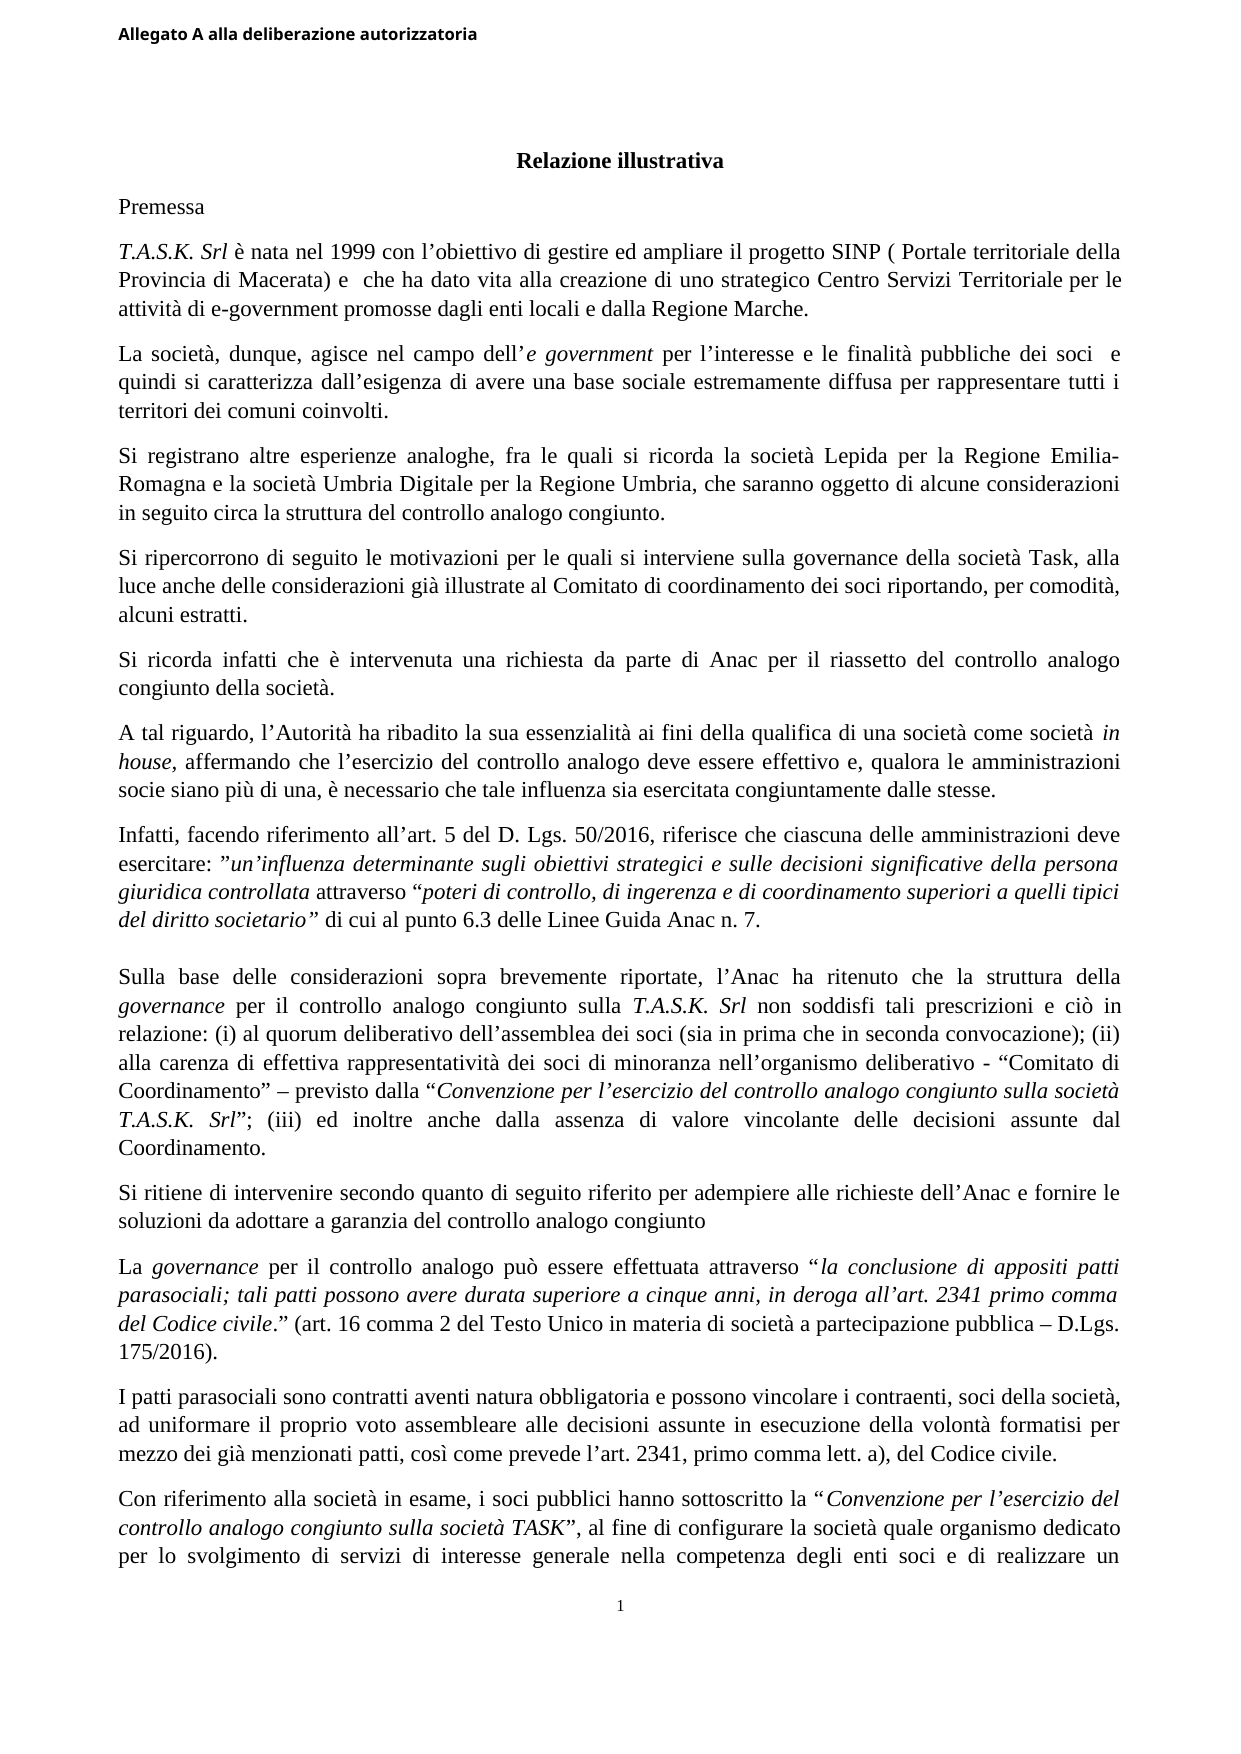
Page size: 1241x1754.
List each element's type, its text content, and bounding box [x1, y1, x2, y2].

text Si registrano altre esperienze analoghe, fra le quali si ricorda la società Lepida per la Regione Emilia-Romagna e la società Umbria Digitale per la Regione Umbria, che saranno oggetto di alcune considerazioni in seguito circa la struttura del controllo analogo congiunto. [118, 442, 1122, 525]
text Sulla base delle considerazioni sopra brevemente riportate, l’Anac ha ritenuto che la struttura della governance per il controllo analogo congiunto sulla T.A.S.K. Srl non soddisfi tali prescrizioni e ciò in relazione: (i) al quorum deliberativo dell’assemblea dei soci (sia in prima che in seconda convocazione); (ii) alla carenza di effettiva rappresentatività dei soci di minoranza nell’organismo deliberativo - “Comitato di Coordinamento” – previsto dalla “Convenzione per l’esercizio del controllo analogo congiunto sulla società T.A.S.K. Srl”; (iii) ed inoltre anche dalla assenza di valore vincolante delle decisioni assunte dal Coordinamento. [118, 963, 1122, 1160]
text Premessa [118, 193, 1122, 219]
text Infatti, facendo riferimento all’art. 5 del D. Lgs. 50/2016, riferisce che ciascuna delle amministrazioni deve esercitare: ”un’influenza determinante sugli obiettivi strategici e sulle decisioni significative della persona giuridica controllata attraverso “poteri di controllo, di ingerenza e di coordinamento superiori a quelli tipici del diritto societario” di cui al punto 6.3 delle Linee Guida Anac n. 7. [118, 821, 1122, 933]
text La società, dunque, agisce nel campo dell’e government per l’interesse e le finalità pubbliche dei soci e quindi si caratterizza dall’esigenza di avere una base sociale estremamente diffusa per rappresentare tutti i territori dei comuni coinvolti. [118, 340, 1122, 423]
text T.A.S.K. Srl è nata nel 1999 con l’obiettivo di gestire ed ampliare il progetto SINP ( Portale territoriale della Provincia di Macerata) e che ha dato vita alla creazione di uno strategico Centro Servizi Territoriale per le attività di e-government promosse dagli enti locali e dalla Regione Marche. [118, 238, 1122, 321]
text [118, 1485, 1122, 1568]
text I patti parasociali sono contratti aventi natura obbligatoria e possono vincolare i contraenti, soci della società, ad uniformare il proprio voto assembleare alle decisioni assunte in esecuzione della volontà formatisi per mezzo dei già menzionati patti, così come prevede l’art. 2341, primo comma lett. a), del Codice civile. [118, 1383, 1122, 1466]
text A tal riguardo, l’Autorità ha ribadito la sua essenzialità ai fini della qualifica di una società come società in house, affermando che l’esercizio del controllo analogo deve essere effettivo e, qualora le amministrazioni socie siano più di una, è necessario che tale influenza sia esercitata congiuntamente dalle stesse. [118, 719, 1122, 802]
text Si ripercorrono di seguito le motivazioni per le quali si interviene sulla governance della società Task, alla luce anche delle considerazioni già illustrate al Comitato di coordinamento dei soci riportando, per comodità, alcuni estratti. [118, 544, 1122, 627]
text La governance per il controllo analogo può essere effettuata attraverso “la conclusione di appositi patti parasociali; tali patti possono avere durata superiore a cinque anni, in deroga all’art. 2341 primo comma del Codice civile.” (art. 16 comma 2 del Testo Unico in materia di società a partecipazione pubblica – D.Lgs. 175/2016). [118, 1253, 1122, 1364]
text Relazione illustrativa [118, 148, 1122, 174]
text Si ritiene di intervenire secondo quanto di seguito riferito per adempiere alle richieste dell’Anac e fornire le soluzioni da adottare a garanzia del controllo analogo congiunto [118, 1179, 1122, 1234]
text Si ricorda infatti che è intervenuta una richiesta da parte di Anac per il riassetto del controllo analogo congiunto della società. [118, 646, 1122, 701]
